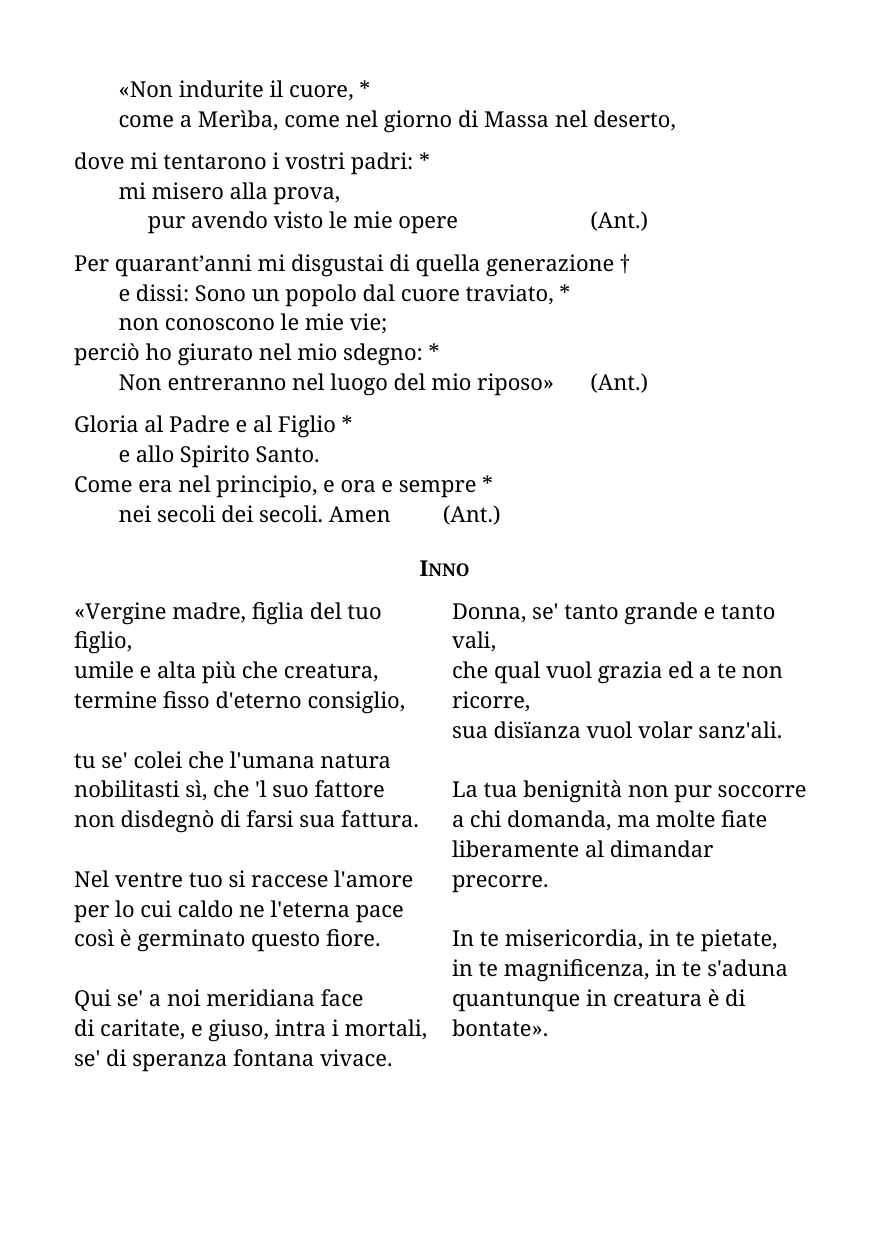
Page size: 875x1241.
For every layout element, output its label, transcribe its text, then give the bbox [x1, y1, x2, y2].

text Gloria al Padre e al Figlio * [74, 409, 815, 439]
text dove mi tentarono i vostri padri: * [74, 146, 815, 176]
text «Non indurite il cuore, * [74, 74, 815, 104]
text per lo cui caldo ne l'eterna pace [74, 894, 437, 923]
text Nel ventre tuo si raccese l'amore [74, 864, 437, 894]
text che qual vuol grazia ed a te non ricorre, [452, 655, 815, 715]
text così è germinato questo fiore. [74, 923, 437, 953]
text Donna, se' tanto grande e tanto vali, [452, 596, 815, 655]
text termine fisso d'eterno consiglio, [74, 685, 437, 715]
text in te magnificenza, in te s'aduna [452, 953, 815, 983]
text umile e alta più che creatura, [74, 655, 437, 685]
text perciò ho giurato nel mio sdegno: * [74, 337, 815, 367]
text di caritate, e giuso, intra i mortali, [74, 1013, 437, 1043]
text Inno [74, 553, 815, 583]
text pur avendo visto le mie opere (Ant.) [74, 206, 815, 235]
text e dissi: Sono un popolo dal cuore traviato, * [74, 278, 815, 307]
text a chi domanda, ma molte fiate [452, 804, 815, 834]
text se' di speranza fontana vivace. [74, 1043, 437, 1072]
text tu se' colei che l'umana natura [74, 745, 437, 774]
text liberamente al dimandar precorre. [452, 834, 815, 894]
text sua disïanza vuol volar sanz'ali. [452, 715, 815, 745]
text Per quarant’anni mi disgustai di quella generazione † [74, 248, 815, 278]
text La tua benignità non pur soccorre [452, 774, 815, 804]
text «Vergine madre, figlia del tuo figlio, [74, 596, 437, 655]
text Qui se' a noi meridiana face [74, 983, 437, 1013]
text mi misero alla prova, [74, 176, 815, 206]
text non conoscono le mie vie; [74, 307, 815, 337]
text come a Merìba, come nel giorno di Massa nel deserto, [74, 104, 815, 133]
text quantunque in creatura è di bontate». [452, 983, 815, 1043]
text In te misericordia, in te pietate, [452, 923, 815, 953]
text nei secoli dei secoli. Amen (Ant.) [74, 499, 815, 528]
text non disdegnò di farsi sua fattura. [74, 804, 437, 834]
text nobilitasti sì, che 'l suo fattore [74, 774, 437, 804]
text e allo Spirito Santo. Come era nel principio, e ora e sempre * [74, 439, 815, 499]
text Non entreranno nel luogo del mio riposo» (Ant.) [74, 367, 815, 397]
